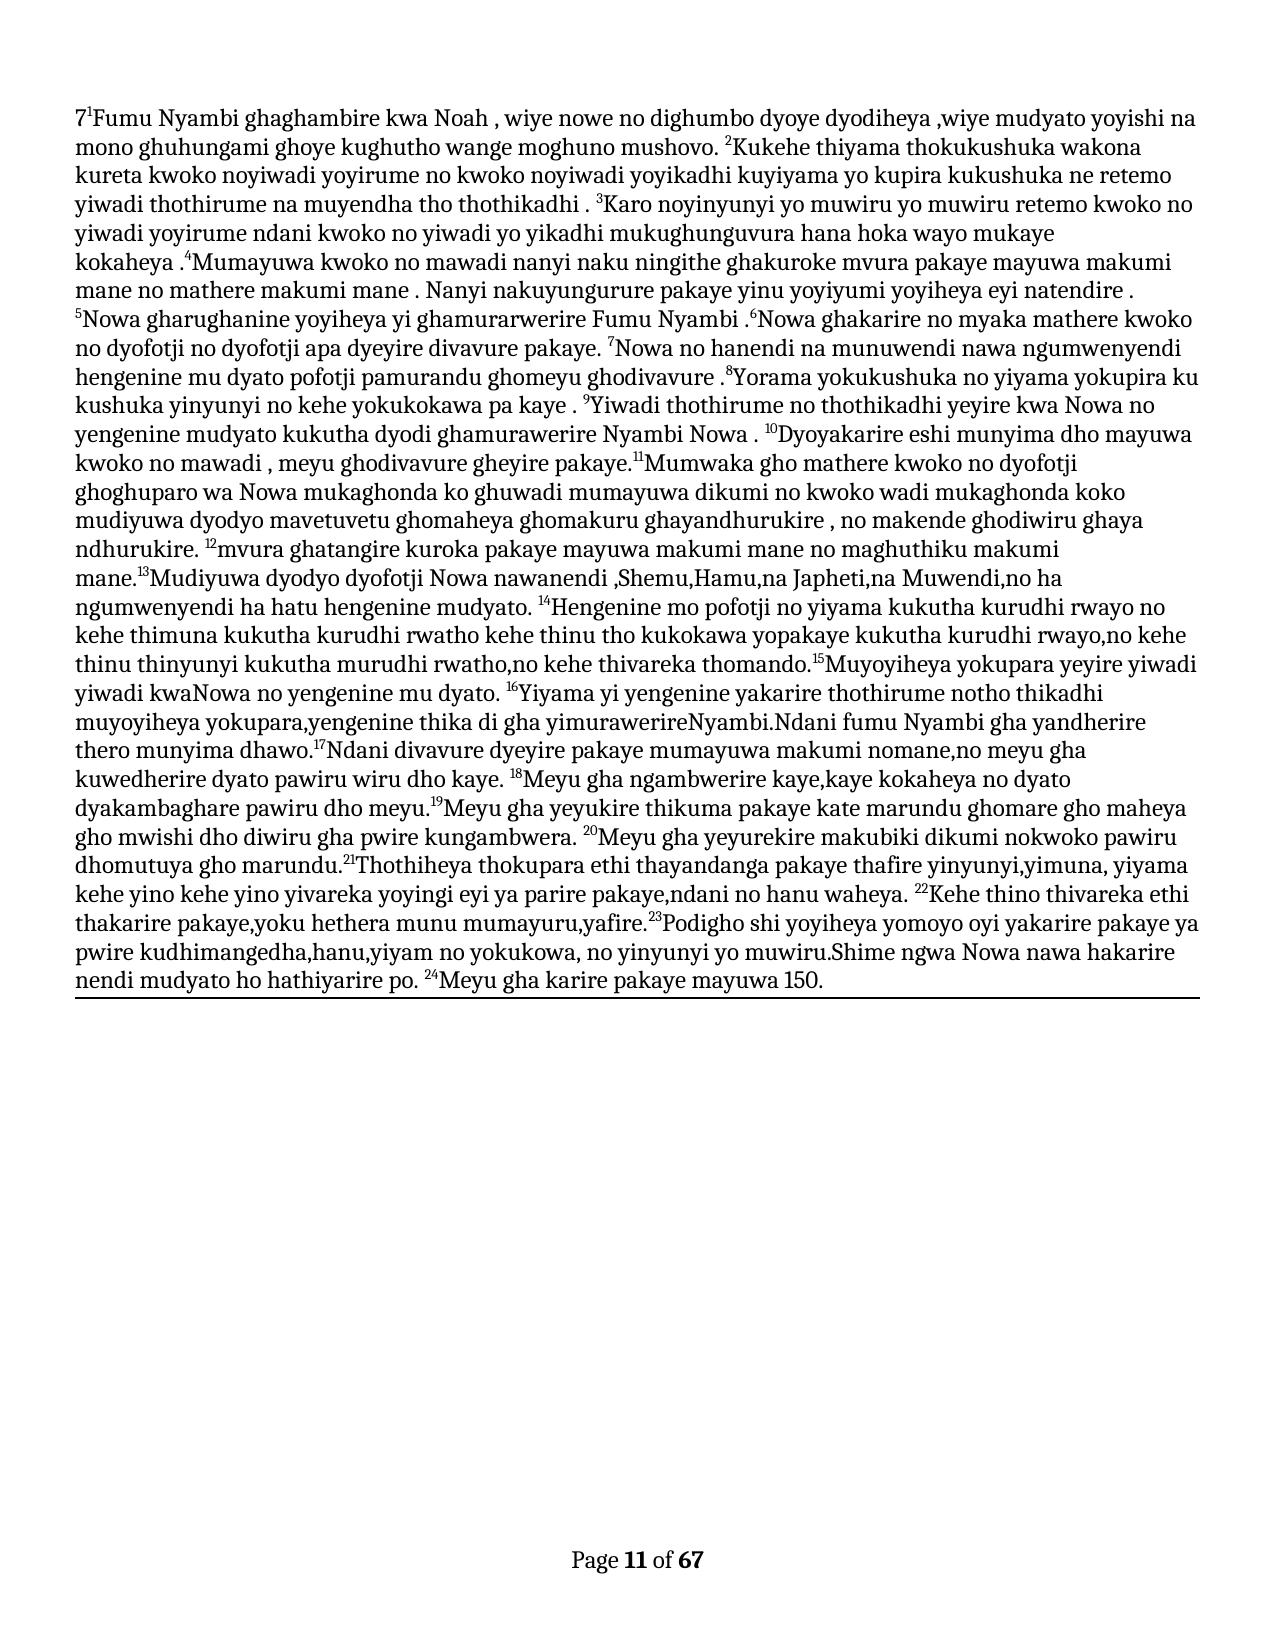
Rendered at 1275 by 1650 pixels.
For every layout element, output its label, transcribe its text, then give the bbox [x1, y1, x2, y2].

text 71Fumu Nyambi ghaghambire kwa Noah , wiye nowe no dighumbo dyoye dyodiheya ,wiye mudyato yoyishi na mono ghuhungami ghoye kughutho wange moghuno mushovo. 2Kukehe thiyama thokukushuka wakona kureta kwoko noyiwadi yoyirume no kwoko noyiwadi yoyikadhi kuyiyama yo kupira kukushuka ne retemo yiwadi thothirume na muyendha tho thothikadhi . 3Karo noyinyunyi yo muwiru yo muwiru retemo kwoko no yiwadi yoyirume ndani kwoko no yiwadi yo yikadhi mukughunguvura hana hoka wayo mukaye kokaheya .4Mumayuwa kwoko no mawadi nanyi naku ningithe ghakuroke mvura pakaye mayuwa makumi mane no mathere makumi mane . Nanyi nakuyungurure pakaye yinu yoyiyumi yoyiheya eyi natendire . 5Nowa gharughanine yoyiheya yi ghamurarwerire Fumu Nyambi .6Nowa ghakarire no myaka mathere kwoko no dyofotji no dyofotji apa dyeyire divavure pakaye. 7Nowa no hanendi na munuwendi nawa ngumwenyendi hengenine mu dyato pofotji pamurandu ghomeyu ghodivavure .8Yorama yokukushuka no yiyama yokupira ku kushuka yinyunyi no kehe yokukokawa pa kaye . 9Yiwadi thothirume no thothikadhi yeyire kwa Nowa no yengenine mudyato kukutha dyodi ghamurawerire Nyambi Nowa . 10Dyoyakarire eshi munyima dho mayuwa kwoko no mawadi , meyu ghodivavure gheyire pakaye.11Mumwaka gho mathere kwoko no dyofotji ghoghuparo wa Nowa mukaghonda ko ghuwadi mumayuwa dikumi no kwoko wadi mukaghonda koko mudiyuwa dyodyo mavetuvetu ghomaheya ghomakuru ghayandhurukire , no makende ghodiwiru ghaya ndhurukire. 12mvura ghatangire kuroka pakaye mayuwa makumi mane no maghuthiku makumi mane.13Mudiyuwa dyodyo dyofotji Nowa nawanendi ,Shemu,Hamu,na Japheti,na Muwendi,no ha ngumwenyendi ha hatu hengenine mudyato. 14Hengenine mo pofotji no yiyama kukutha kurudhi rwayo no kehe thimuna kukutha kurudhi rwatho kehe thinu tho kukokawa yopakaye kukutha kurudhi rwayo,no kehe thinu thinyunyi kukutha murudhi rwatho,no kehe thivareka thomando.15Muyoyiheya yokupara yeyire yiwadi yiwadi kwaNowa no yengenine mu dyato. 16Yiyama yi yengenine yakarire thothirume notho thikadhi muyoyiheya yokupara,yengenine thika di gha yimurawerireNyambi.Ndani fumu Nyambi gha yandherire thero munyima dhawo.17Ndani divavure dyeyire pakaye mumayuwa makumi nomane,no meyu gha kuwedherire dyato pawiru wiru dho kaye. 18Meyu gha ngambwerire kaye,kaye kokaheya no dyato dyakambaghare pawiru dho meyu.19Meyu gha yeyukire thikuma pakaye kate marundu ghomare gho maheya gho mwishi dho diwiru gha pwire kungambwera. 20Meyu gha yeyurekire makubiki dikumi nokwoko pawiru dhomutuya gho marundu.21Thothiheya thokupara ethi thayandanga pakaye thafire yinyunyi,yimuna, yiyama kehe yino kehe yino yivareka yoyingi eyi ya parire pakaye,ndani no hanu waheya. 22Kehe thino thivareka ethi thakarire pakaye,yoku hethera munu mumayuru,yafire.23Podigho shi yoyiheya yomoyo oyi yakarire pakaye ya pwire kudhimangedha,hanu,yiyam no yokukowa, no yinyunyi yo muwiru.Shime ngwa Nowa nawa hakarire nendi mudyato ho hathiyarire po. 24Meyu gha karire pakaye mayuwa 150. [75, 104, 1200, 997]
